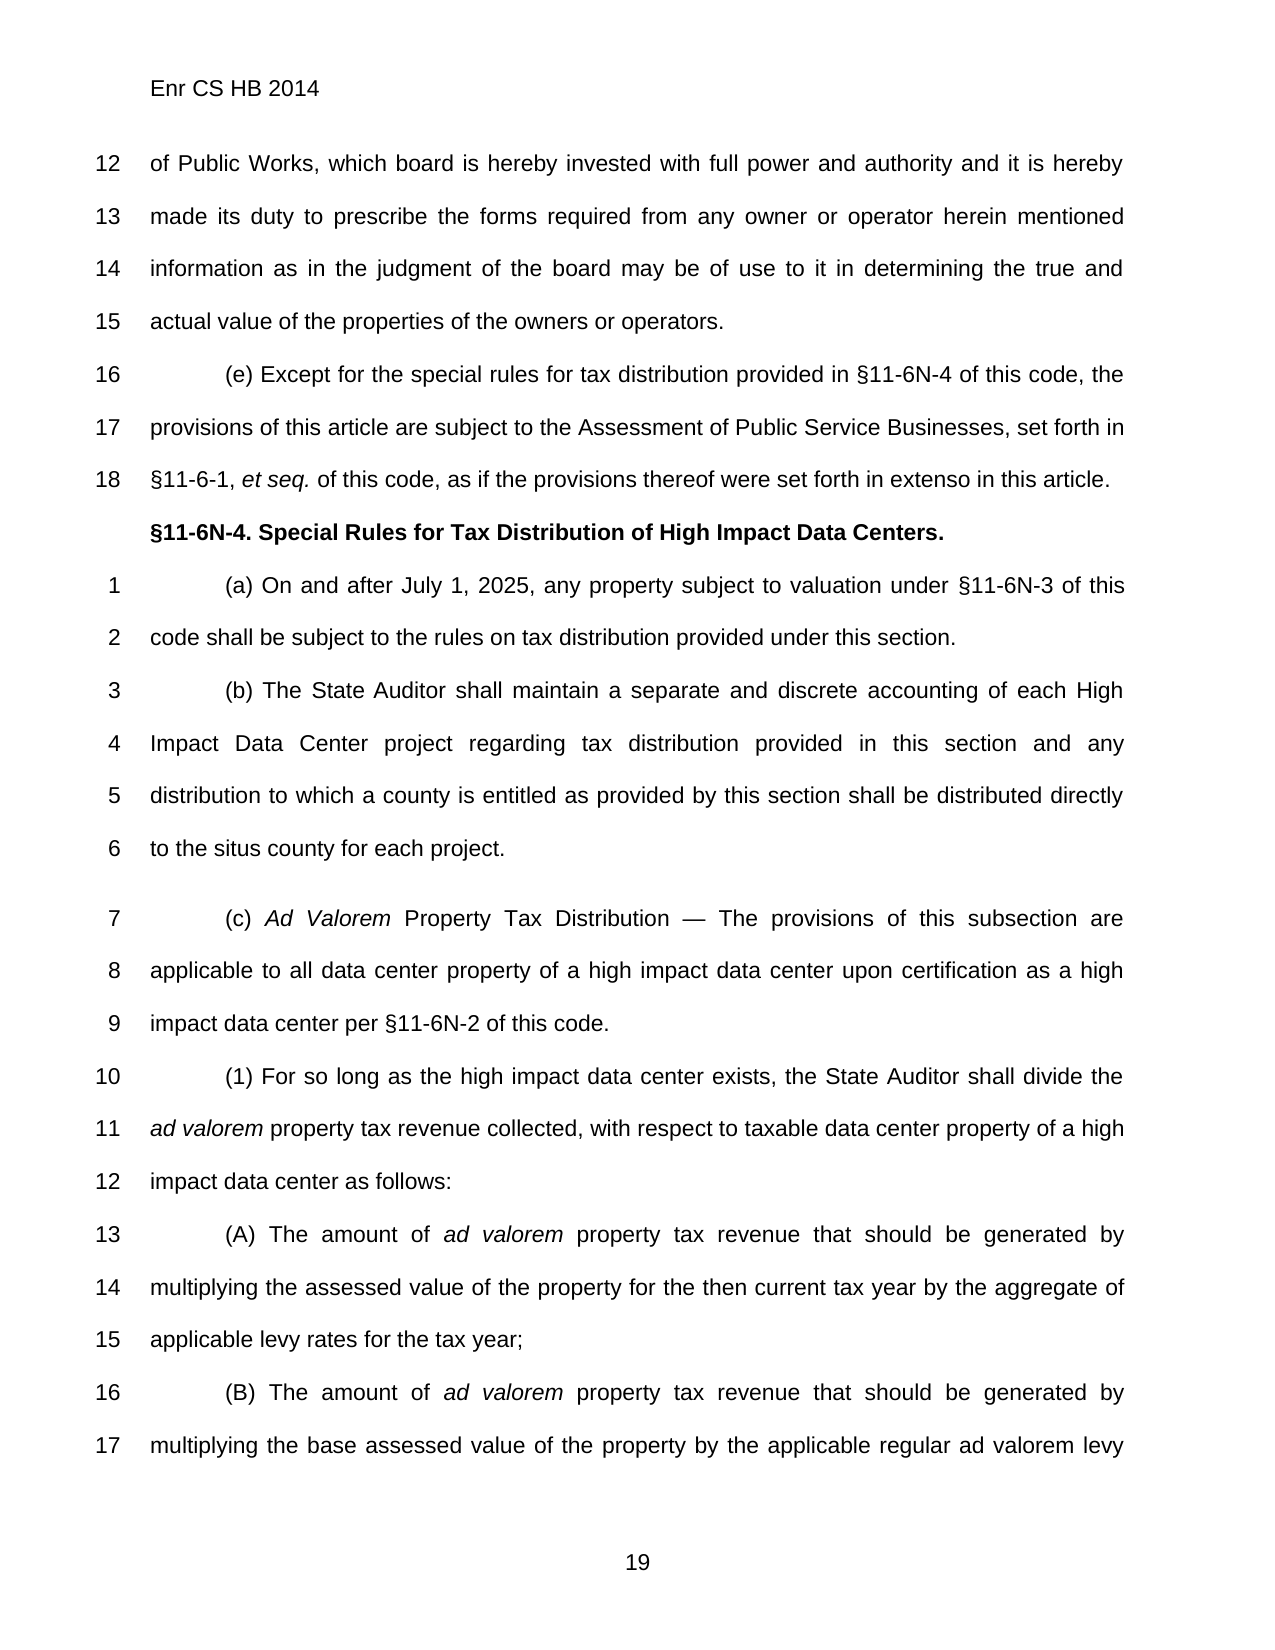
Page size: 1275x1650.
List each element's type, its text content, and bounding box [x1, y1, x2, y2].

text (b) The State Auditor shall maintain a separate and discrete accounting of each High Impact Data Center project regarding tax distribution provided in this section and any distribution to which a county is entitled as provided by this section shall be distributed directly to the situs county for each project. [150, 677, 1125, 862]
text (a) On and after July 1, 2025, any property subject to valuation under §11-6N-3 of this code shall be subject to the rules on tax distribution provided under this section. [150, 572, 1125, 651]
text §11-6N-4. Special Rules for Tax Distribution of High Impact Data Centers. [150, 519, 1125, 545]
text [150, 150, 1125, 334]
text (A) The amount of ad valorem property tax revenue that should be generated by multiplying the assessed value of the property for the then current tax year by the aggregate of applicable levy rates for the tax year; [150, 1221, 1125, 1353]
text (c) Ad Valorem Property Tax Distribution — The provisions of this subsection are applicable to all data center property of a high impact data center upon certification as a high impact data center per §11-6N-2 of this code. [150, 904, 1125, 1036]
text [150, 1379, 1125, 1458]
text (e) Except for the special rules for tax distribution provided in §11-6N-4 of this code, the provisions of this article are subject to the Assessment of Public Service Businesses, set forth in §11-6-1, et seq. of this code, as if the provisions thereof were set forth in extenso in this article. [150, 361, 1125, 493]
text (1) For so long as the high impact data center exists, the State Auditor shall divide the ad valorem property tax revenue collected, with respect to taxable data center property of a high impact data center as follows: [150, 1063, 1125, 1194]
